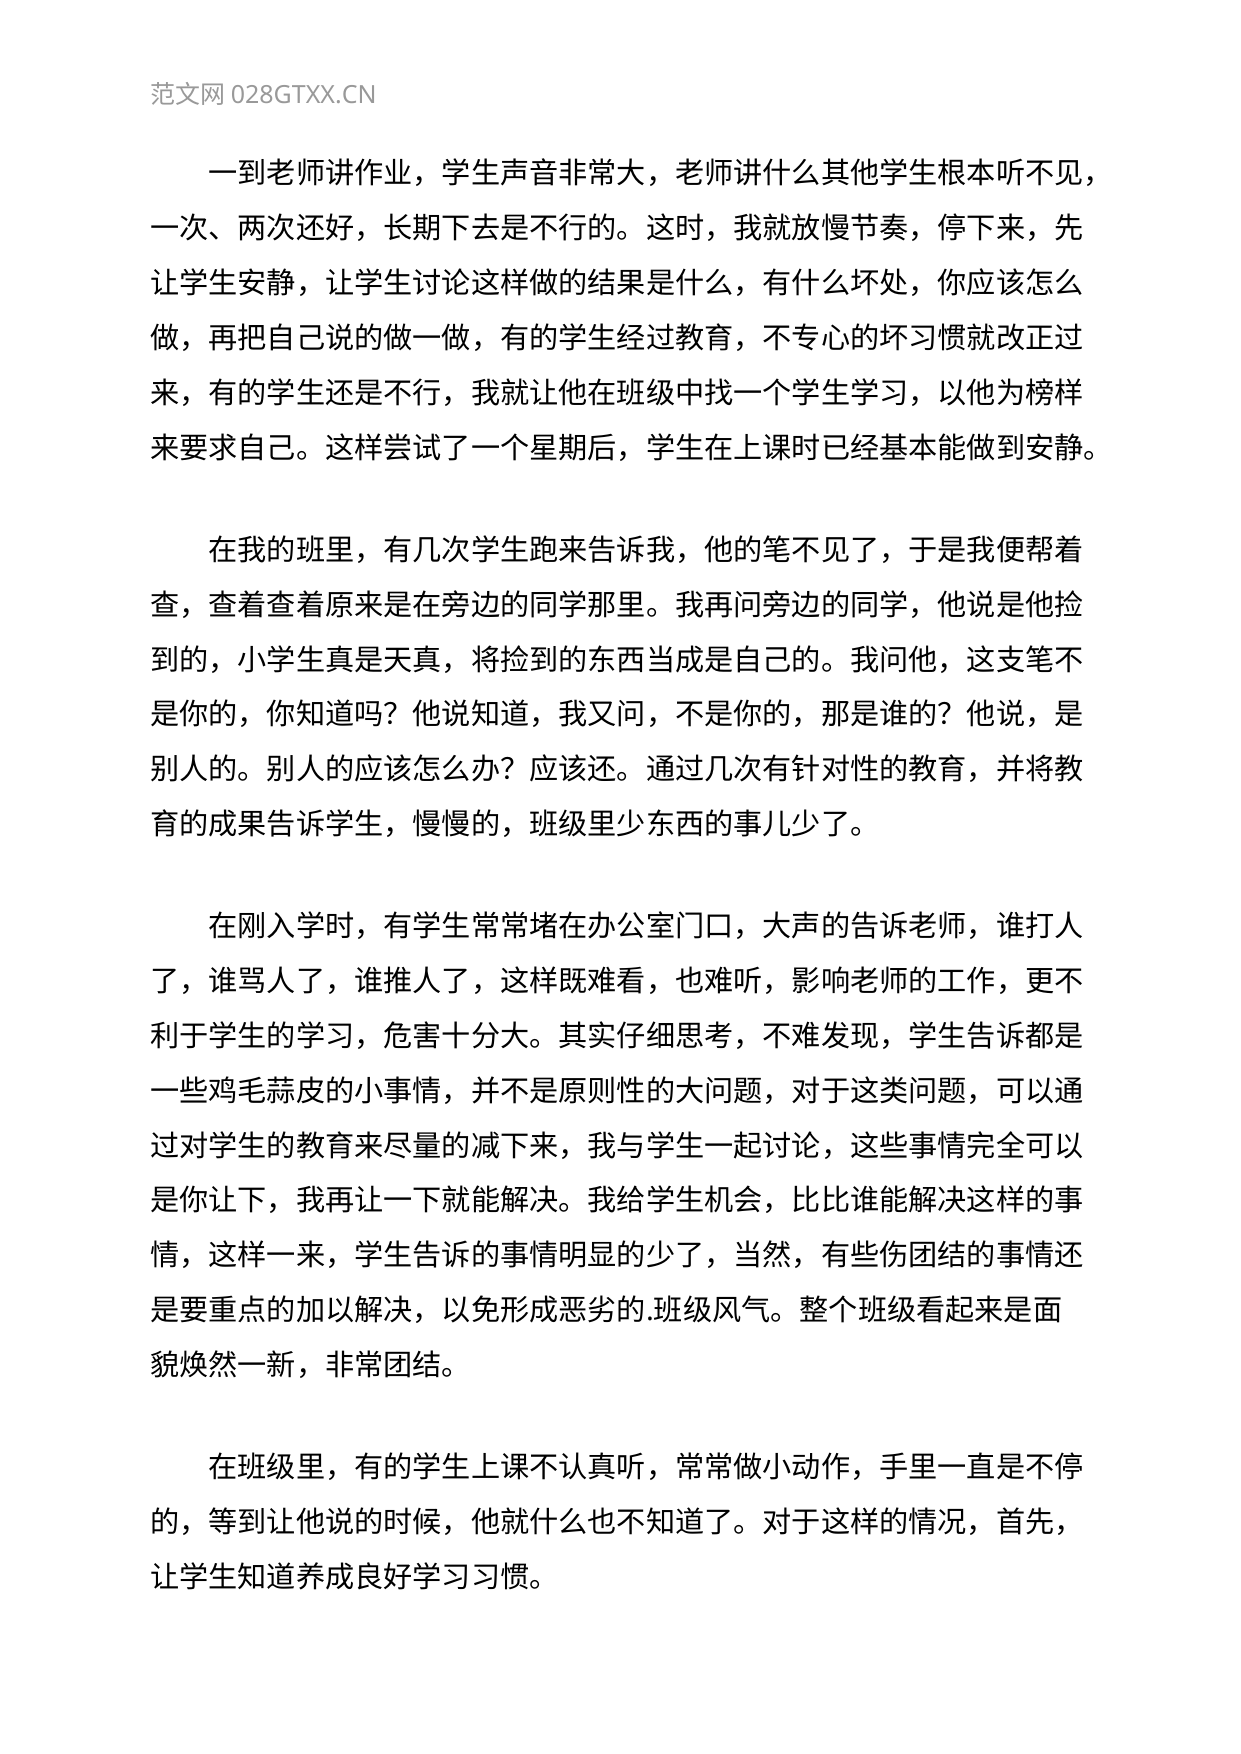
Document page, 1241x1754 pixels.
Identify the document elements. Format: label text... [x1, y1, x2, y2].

text 一到老师讲作业，学生声音非常大，老师讲什么其他学生根本听不见，一次、两次还好，长期下去是不行的。这时，我就放慢节奏，停下来，先让学生安静，让学生讨论这样做的结果是什么，有什么坏处，你应该怎么做，再把自己说的做一做，有的学生经过教育，不专心的坏习惯就改正过来，有的学生还是不行，我就让他在班级中找一个学生学习，以他为榜样来要求自己。这样尝试了一个星期后，学生在上课时已经基本能做到安静。 [150, 150, 1090, 467]
text 在刚入学时，有学生常常堵在办公室门口，大声的告诉老师，谁打人了，谁骂人了，谁推人了，这样既难看，也难听，影响老师的工作，更不利于学生的学习，危害十分大。其实仔细思考，不难发现，学生告诉都是一些鸡毛蒜皮的小事情，并不是原则性的大问题，对于这类问题，可以通过对学生的教育来尽量的减下来，我与学生一起讨论，这些事情完全可以是你让下，我再让一下就能解决。我给学生机会，比比谁能解决这样的事情，这样一来，学生告诉的事情明显的少了，当然，有些伤团结的事情还是要重点的加以解决，以免形成恶劣的.班级风气。整个班级看起来是面貌焕然一新，非常团结。 [150, 902, 1090, 1384]
text 在我的班里，有几次学生跑来告诉我，他的笔不见了，于是我便帮着查，查着查着原来是在旁边的同学那里。我再问旁边的同学，他说是他捡到的，小学生真是天真，将捡到的东西当成是自己的。我问他，这支笔不是你的，你知道吗？他说知道，我又问，不是你的，那是谁的？他说，是别人的。别人的应该怎么办？应该还。通过几次有针对性的教育，并将教育的成果告诉学生，慢慢的，班级里少东西的事儿少了。 [150, 526, 1090, 843]
text 在班级里，有的学生上课不认真听，常常做小动作，手里一直是不停的，等到让他说的时候，他就什么也不知道了。对于这样的情况，首先，让学生知道养成良好学习习惯。 [150, 1443, 1090, 1596]
